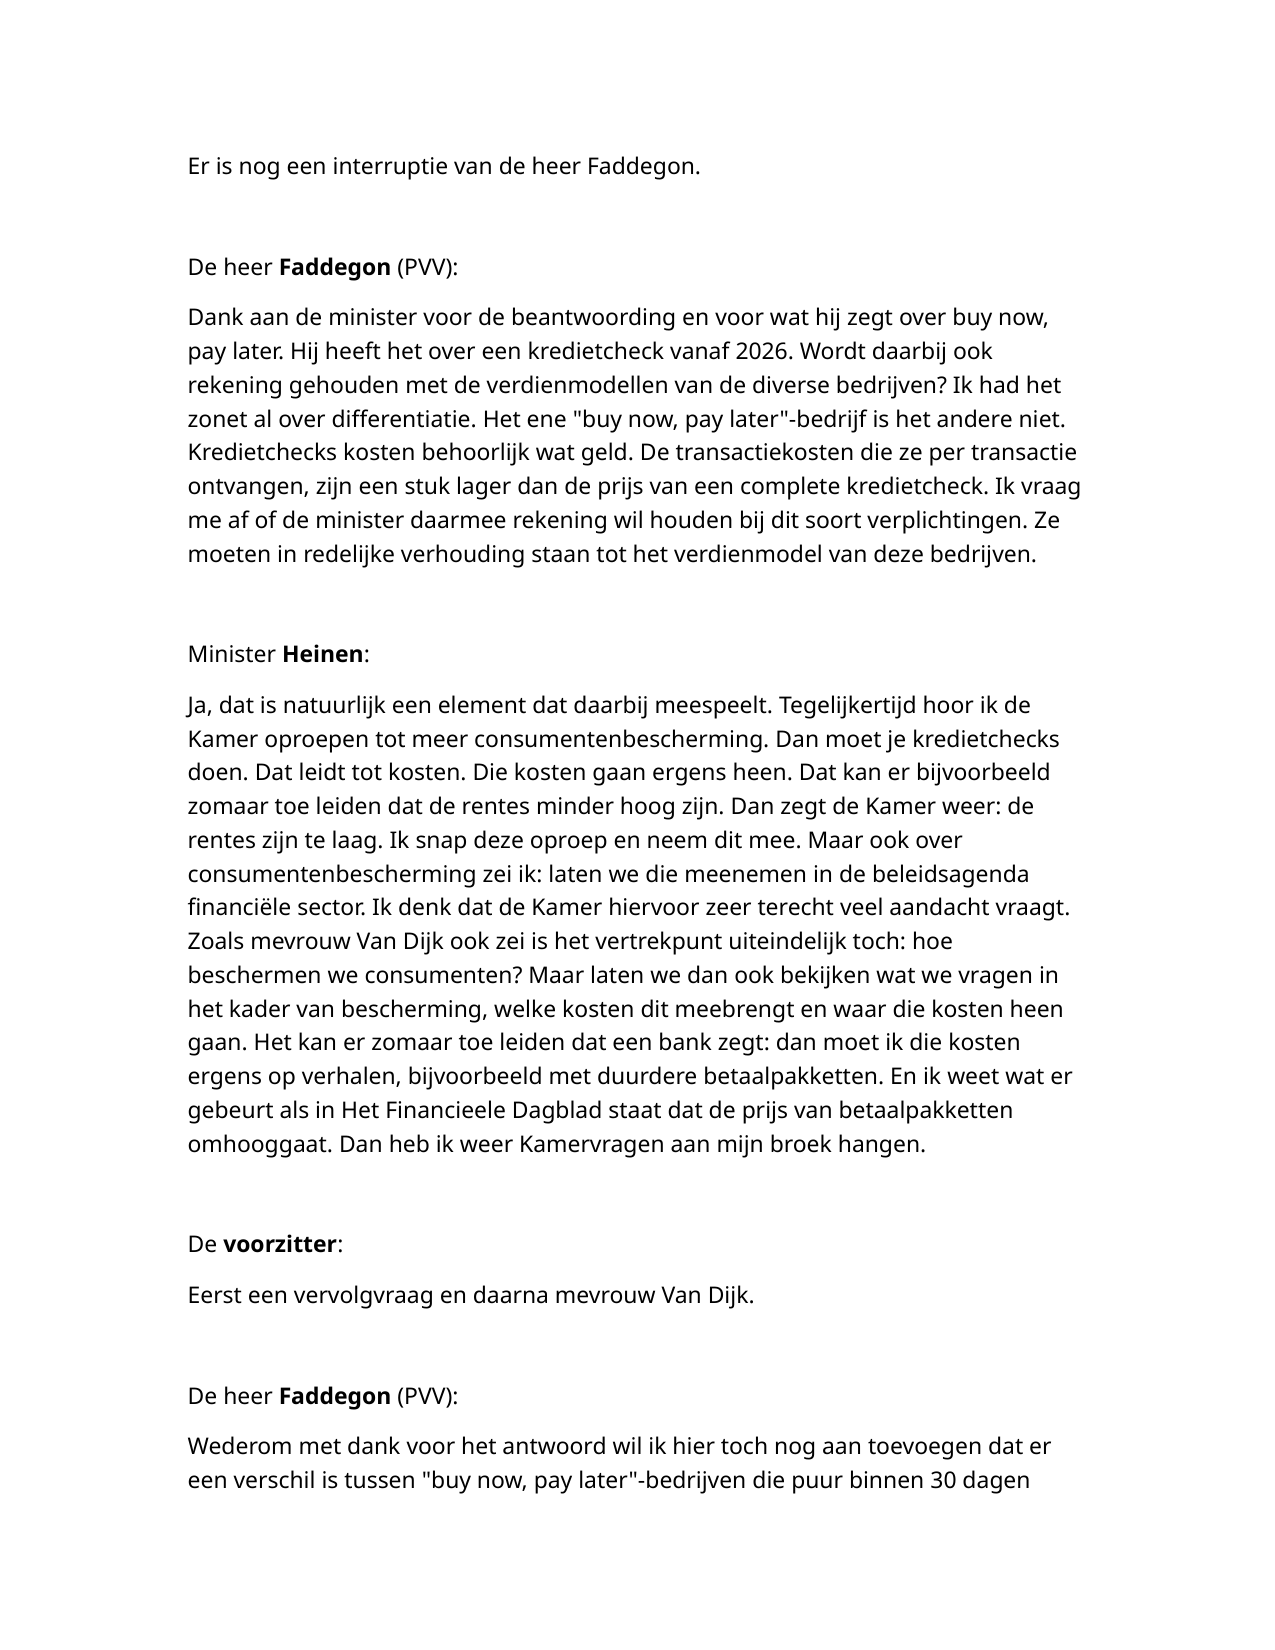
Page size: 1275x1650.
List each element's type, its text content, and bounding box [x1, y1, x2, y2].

text De heer Faddegon (PVV): [187, 1379, 1087, 1411]
text De heer Faddegon (PVV): [187, 251, 1087, 282]
text Ja, dat is natuurlijk een element dat daarbij meespeelt. Tegelijkertijd hoor ik de Kamer oproepen tot meer consumentenbescherming. Dan moet je kredietchecks doen. Dat leidt tot kosten. Die kosten gaan ergens heen. Dat kan er bijvoorbeeld zomaar toe leiden dat de rentes minder hoog zijn. Dan zegt de Kamer weer: de rentes zijn te laag. Ik snap deze oproep en neem dit mee. Maar ook over consumentenbescherming zei ik: laten we die meenemen in de beleidsagenda financiële sector. Ik denk dat de Kamer hiervoor zeer terecht veel aandacht vraagt. Zoals mevrouw Van Dijk ook zei is het vertrekpunt uiteindelijk toch: hoe beschermen we consumenten? Maar laten we dan ook bekijken wat we vragen in het kader van bescherming, welke kosten dit meebrengt en waar die kosten heen gaan. Het kan er zomaar toe leiden dat een bank zegt: dan moet ik die kosten ergens op verhalen, bijvoorbeeld met duurdere betaalpakketten. En ik weet wat er gebeurt als in Het Financieele Dagblad staat dat de prijs van betaalpakketten omhooggaat. Dan heb ik weer Kamervragen aan mijn broek hangen. [187, 689, 1087, 1159]
text Er is nog een interruptie van de heer Faddegon. [187, 150, 1087, 181]
text Dank aan de minister voor de beantwoording en voor wat hij zegt over buy now, pay later. Hij heeft het over een kredietcheck vanaf 2026. Wordt daarbij ook rekening gehouden met de verdienmodellen van de diverse bedrijven? Ik had het zonet al over differentiatie. Het ene "buy now, pay later"-bedrijf is het andere niet. Kredietchecks kosten behoorlijk wat geld. De transactiekosten die ze per transactie ontvangen, zijn een stuk lager dan de prijs van een complete kredietcheck. Ik vraag me af of de minister daarmee rekening wil houden bij dit soort verplichtingen. Ze moeten in redelijke verhouding staan tot het verdienmodel van deze bedrijven. [187, 301, 1087, 569]
text Minister Heinen: [187, 638, 1087, 669]
text Eerst een vervolgvraag en daarna mevrouw Van Dijk. [187, 1279, 1087, 1310]
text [187, 1430, 1087, 1495]
text De voorzitter: [187, 1228, 1087, 1259]
